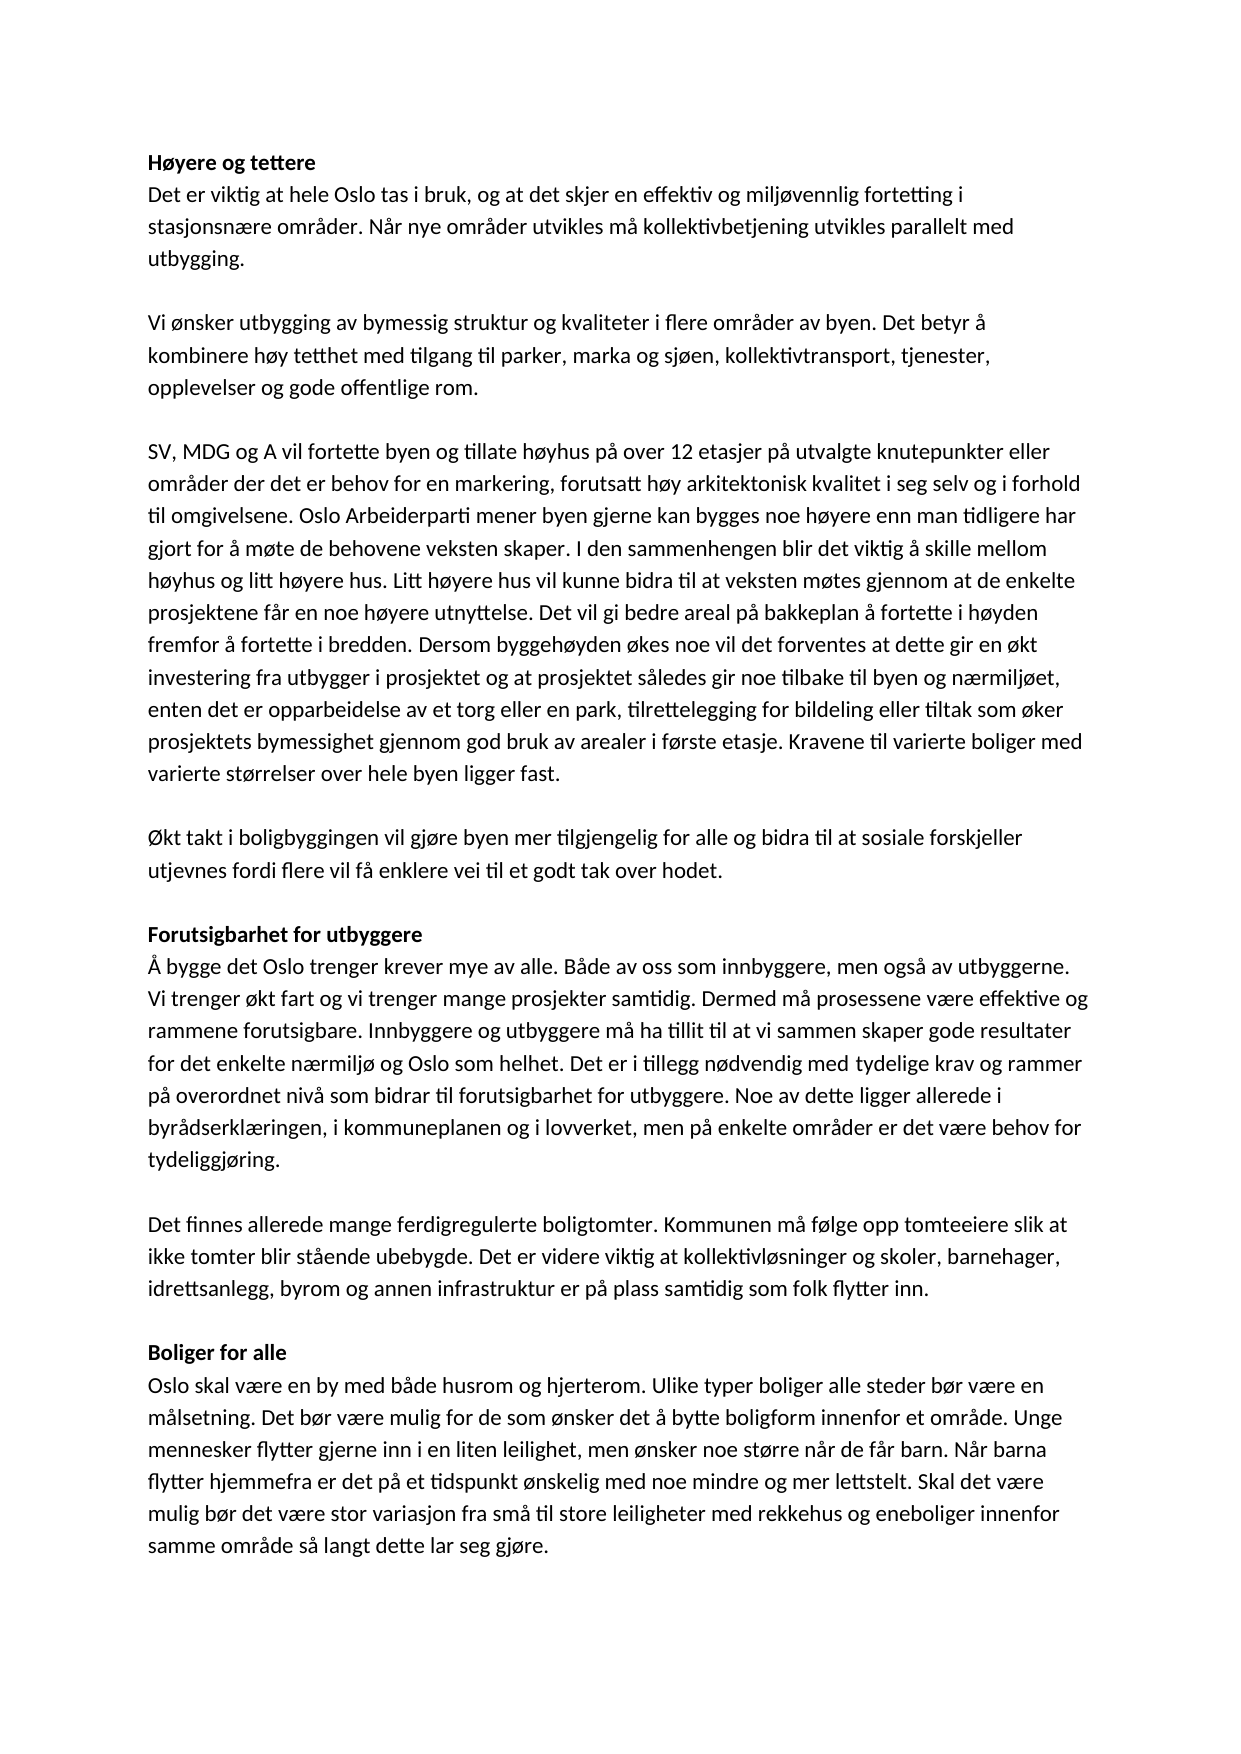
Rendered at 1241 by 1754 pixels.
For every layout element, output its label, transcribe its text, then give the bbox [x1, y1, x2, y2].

text Det er viktig at hele Oslo tas i bruk, og at det skjer en effektiv og miljøvennlig fortetting i stasjonsnære områder. Når nye områder utvikles må kollektivbetjening utvikles parallelt med utbygging. [148, 180, 1093, 272]
text Boliger for alle [148, 1338, 1093, 1367]
text Forutsigbarhet for utbyggere [148, 920, 1093, 948]
text Høyere og tettere [148, 148, 1093, 176]
text SV, MDG og A vil fortette byen og tillate høyhus på over 12 etasjer på utvalgte knutepunkter eller områder der det er behov for en markering, forutsatt høy arkitektonisk kvalitet i seg selv og i forhold til omgivelsene. Oslo Arbeiderparti mener byen gjerne kan bygges noe høyere enn man tidligere har gjort for å møte de behovene veksten skaper. I den sammenhengen blir det viktig å skille mellom høyhus og litt høyere hus. Litt høyere hus vil kunne bidra til at veksten møtes gjennom at de enkelte prosjektene får en noe høyere utnyttelse. Det vil gi bedre areal på bakkeplan å fortette i høyden fremfor å fortette i bredden. Dersom byggehøyden økes noe vil det forventes at dette gir en økt investering fra utbygger i prosjektet og at prosjektet således gir noe tilbake til byen og nærmiljøet, enten det er opparbeidelse av et torg eller en park, tilrettelegging for bildeling eller tiltak som øker prosjektets bymessighet gjennom god bruk av arealer i første etasje. Kravene til varierte boliger med varierte størrelser over hele byen ligger fast. [148, 437, 1093, 787]
text Vi ønsker utbygging av bymessig struktur og kvaliteter i flere områder av byen. Det betyr å kombinere høy tetthet med tilgang til parker, marka og sjøen, kollektivtransport, tjenester, opplevelser og gode offentlige rom. [148, 308, 1093, 401]
text Oslo skal være en by med både husrom og hjerterom. Ulike typer boliger alle steder bør være en målsetning. Det bør være mulig for de som ønsker det å bytte boligform innenfor et område. Unge mennesker flytter gjerne inn i en liten leilighet, men ønsker noe større når de får barn. Når barna flytter hjemmefra er det på et tidspunkt ønskelig med noe mindre og mer lettstelt. Skal det være mulig bør det være stor variasjon fra små til store leiligheter med rekkehus og eneboliger innenfor samme område så langt dette lar seg gjøre. [148, 1371, 1093, 1560]
text Det finnes allerede mange ferdigregulerte boligtomter. Kommunen må følge opp tomteeiere slik at ikke tomter blir stående ubebygde. Det er videre viktig at kollektivløsninger og skoler, barnehager, idrettsanlegg, byrom og annen infrastruktur er på plass samtidig som folk flytter inn. [148, 1210, 1093, 1302]
text Å bygge det Oslo trenger krever mye av alle. Både av oss som innbyggere, men også av utbyggerne. Vi trenger økt fart og vi trenger mange prosjekter samtidig. Dermed må prosessene være effektive og rammene forutsigbare. Innbyggere og utbyggere må ha tillit til at vi sammen skaper gode resultater for det enkelte nærmiljø og Oslo som helhet. Det er i tillegg nødvendig med tydelige krav og rammer på overordnet nivå som bidrar til forutsigbarhet for utbyggere. Noe av dette ligger allerede i byrådserklæringen, i kommuneplanen og i lovverket, men på enkelte områder er det være behov for tydeliggjøring. [148, 952, 1093, 1173]
text Økt takt i boligbyggingen vil gjøre byen mer tilgjengelig for alle og bidra til at sosiale forskjeller utjevnes fordi flere vil få enklere vei til et godt tak over hodet. [148, 823, 1093, 884]
